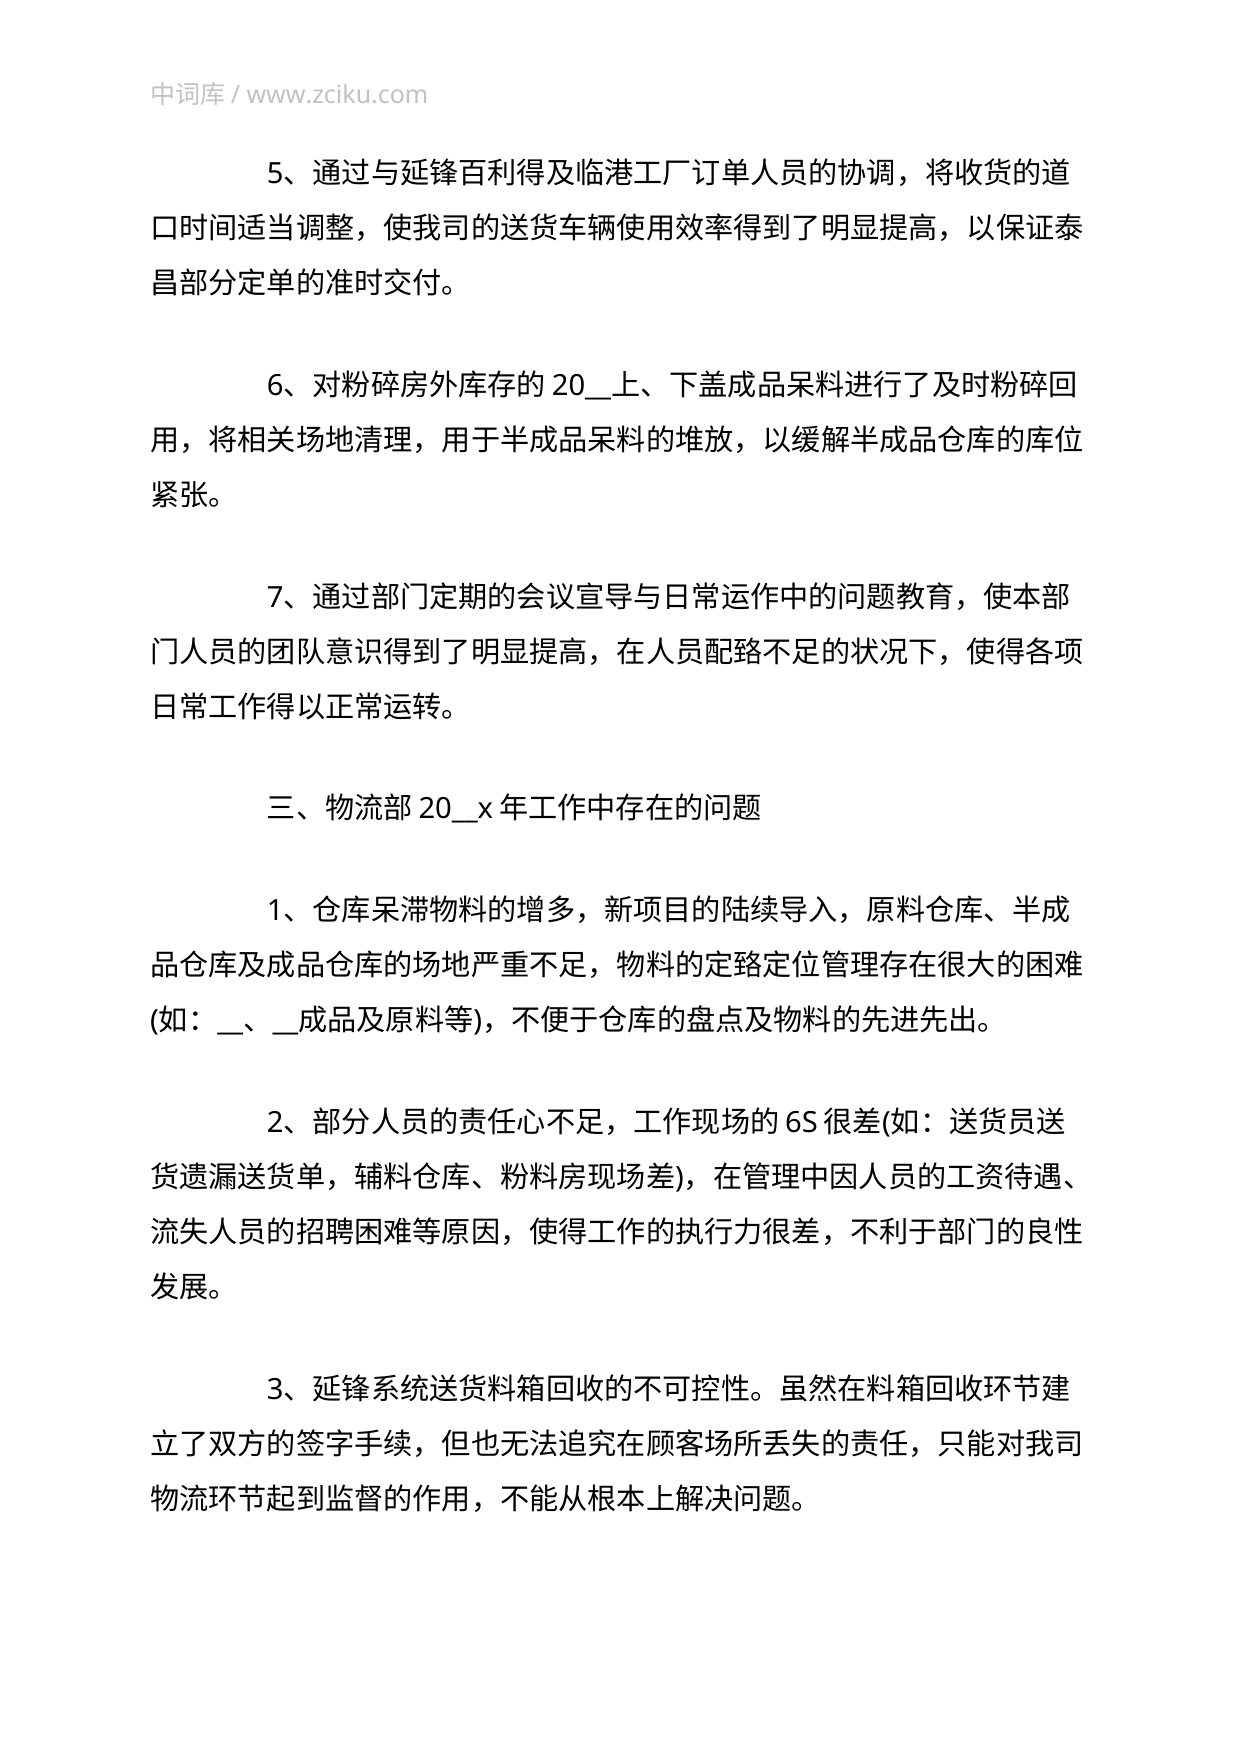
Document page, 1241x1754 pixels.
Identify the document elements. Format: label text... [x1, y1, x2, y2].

text 6、对粉碎房外库存的20__上、下盖成品呆料进行了及时粉碎回用，将相关场地清理，用于半成品呆料的堆放，以缓解半成品仓库的库位紧张。 [150, 362, 1090, 514]
text 7、通过部门定期的会议宣导与日常运作中的问题教育，使本部门人员的团队意识得到了明显提高，在人员配臵不足的状况下，使得各项日常工作得以正常运转。 [150, 573, 1090, 726]
text 5、通过与延锋百利得及临港工厂订单人员的协调，将收货的道口时间适当调整，使我司的送货车辆使用效率得到了明显提高，以保证泰昌部分定单的准时交付。 [150, 150, 1090, 302]
text 3、延锋系统送货料箱回收的不可控性。虽然在料箱回收环节建立了双方的签字手续，但也无法追究在顾客场所丢失的责任，只能对我司物流环节起到监督的作用，不能从根本上解决问题。 [150, 1366, 1090, 1518]
text 1、仓库呆滞物料的增多，新项目的陆续导入，原料仓库、半成品仓库及成品仓库的场地严重不足，物料的定臵定位管理存在很大的困难(如：__、__成品及原料等)，不便于仓库的盘点及物料的先进先出。 [150, 887, 1090, 1039]
text 2、部分人员的责任心不足，工作现场的6S很差(如：送货员送货遗漏送货单，辅料仓库、粉料房现场差)，在管理中因人员的工资待遇、流失人员的招聘困难等原因，使得工作的执行力很差，不利于部门的良性发展。 [150, 1099, 1090, 1306]
text 三、物流部20__x年工作中存在的问题 [150, 785, 1090, 827]
